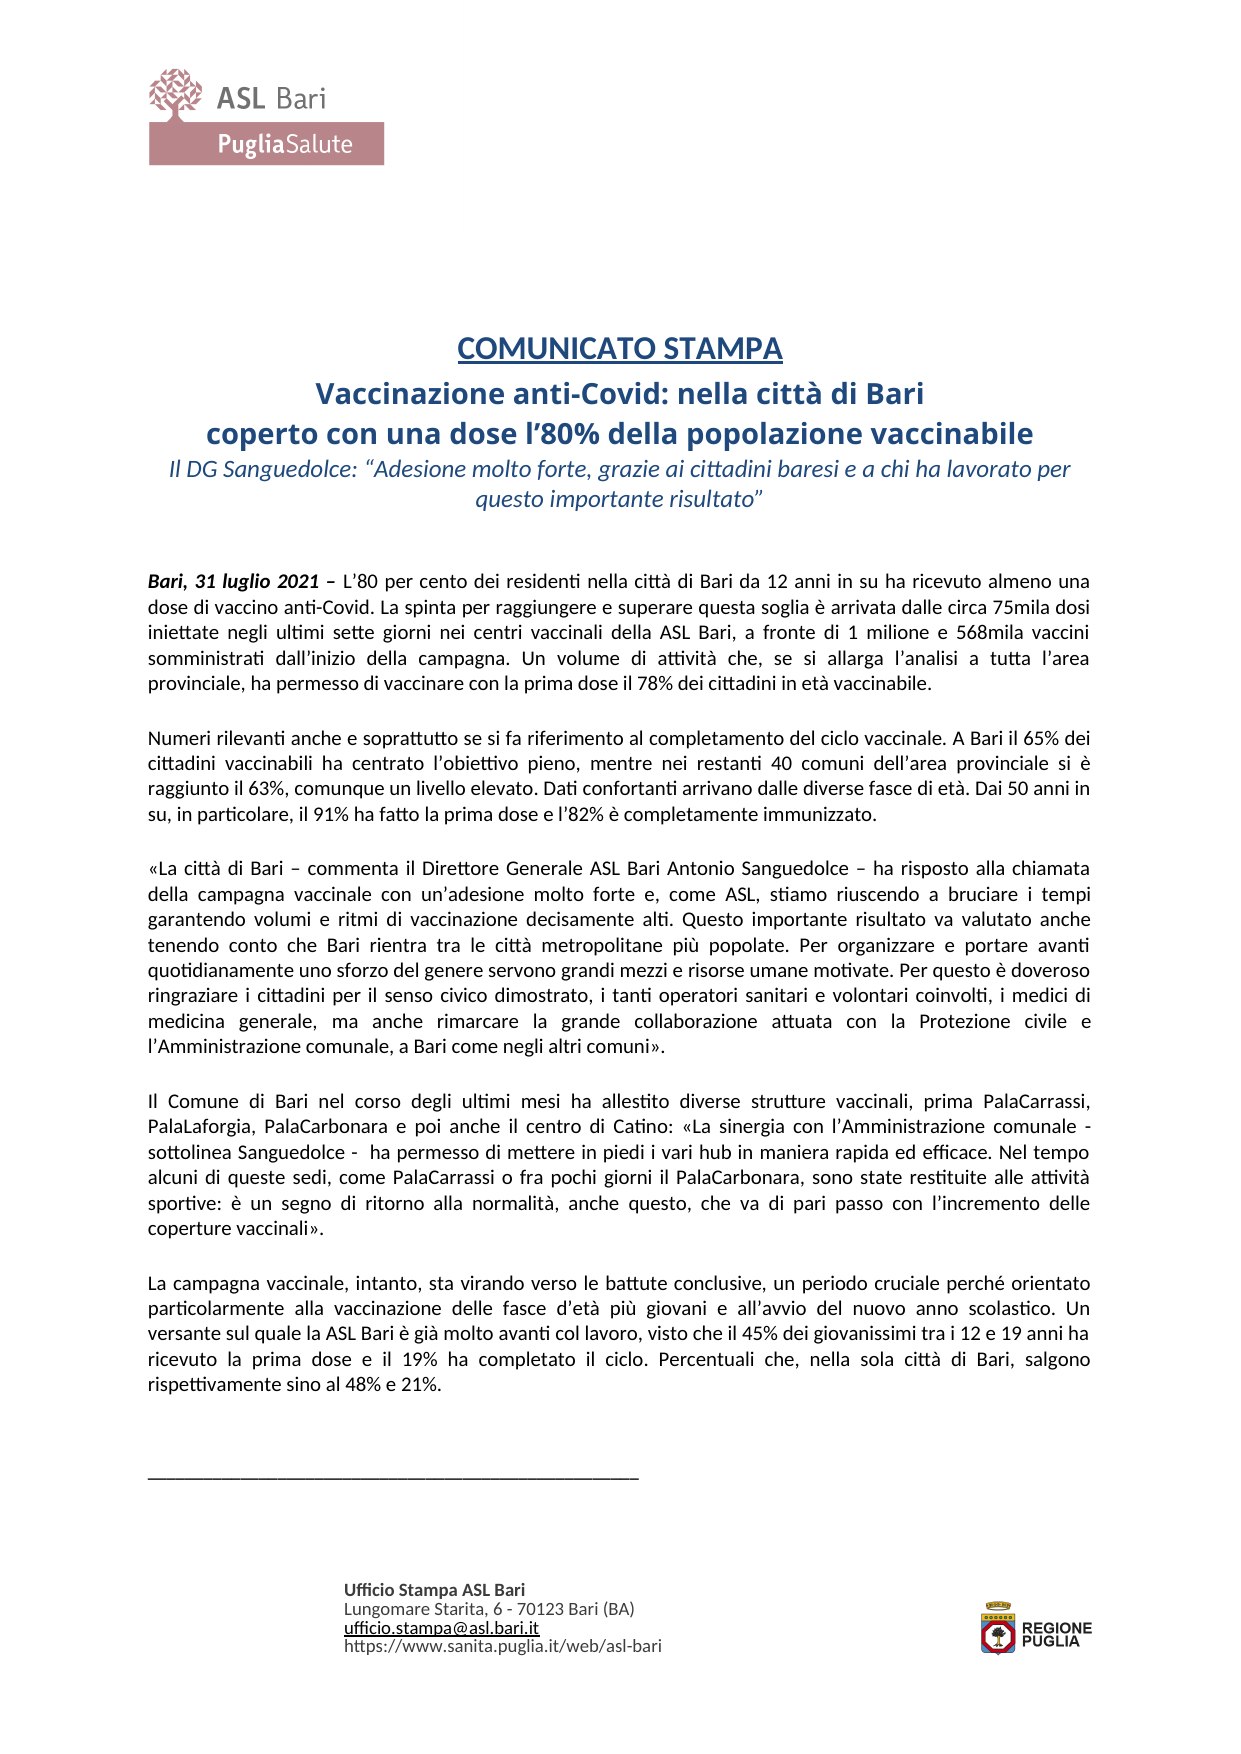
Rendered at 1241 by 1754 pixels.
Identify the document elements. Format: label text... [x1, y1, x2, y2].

text «La città di Bari – commenta il Direttore Generale ASL Bari Antonio Sanguedolce – ha risposto alla chiamata della campagna vaccinale con un’adesione molto forte e, come ASL, stiamo riuscendo a bruciare i tempi garantendo volumi e ritmi di vaccinazione decisamente alti. Questo importante risultato va valutato anche tenendo conto che Bari rientra tra le città metropolitane più popolate. Per organizzare e portare avanti quotidianamente uno sforzo del genere servono grandi mezzi e risorse umane motivate. Per questo è doveroso ringraziare i cittadini per il senso civico dimostrato, i tanti operatori sanitari e volontari coinvolti, i medici di medicina generale, ma anche rimarcare la grande collaborazione attuata con la Protezione civile e l’Amministrazione comunale, a Bari come negli altri comuni». [148, 856, 1092, 1059]
text _____________________________________________________ [148, 1455, 1092, 1483]
text Il DG Sanguedolce: “Adesione molto forte, grazie ai cittadini baresi e a chi ha lavorato per questo importante risultato” [148, 453, 1092, 514]
text Il Comune di Bari nel corso degli ultimi mesi ha allestito diverse strutture vaccinali, prima PalaCarrassi, PalaLaforgia, PalaCarbonara e poi anche il centro di Catino: «La sinergia con l’Amministrazione comunale - sottolinea Sanguedolce - ha permesso di mettere in piedi i vari hub in maniera rapida ed efficace. Nel tempo alcuni di queste sedi, come PalaCarrassi o fra pochi giorni il PalaCarbonara, sono state restituite alle attività sportive: è un segno di ritorno alla normalità, anche questo, che va di pari passo con l’incremento delle coperture vaccinali». [148, 1088, 1092, 1241]
text La campagna vaccinale, intanto, sta virando verso le battute conclusive, un periodo cruciale perché orientato particolarmente alla vaccinazione delle fasce d’età più giovani e all’avvio del nuovo anno scolastico. Un versante sul quale la ASL Bari è già molto avanti col lavoro, visto che il 45% dei giovanissimi tra i 12 e 19 anni ha ricevuto la prima dose e il 19% ha completato il ciclo. Percentuali che, nella sola città di Bari, salgono rispettivamente sino al 48% e 21%. [148, 1270, 1092, 1397]
picture [971, 1553, 1093, 1754]
picture [0, 0, 1236, 236]
text Bari, 31 luglio 2021 – L’80 per cento dei residenti nella città di Bari da 12 anni in su ha ricevuto almeno una dose di vaccino anti-Covid. La spinta per raggiungere e superare questa soglia è arrivata dalle circa 75mila dosi iniettate negli ultimi sette giorni nei centri vaccinali della ASL Bari, a fronte di 1 milione e 568mila vaccini somministrati dall’inizio della campagna. Un volume di attività che, se si allarga l’analisi a tutta l’area provinciale, ha permesso di vaccinare con la prima dose il 78% dei cittadini in età vaccinabile. [148, 568, 1092, 696]
text coperto con una dose l’80% della popolazione vaccinabile [148, 413, 1092, 453]
text COMUNICATO STAMPA [148, 327, 1092, 367]
text Numeri rilevanti anche e soprattutto se si fa riferimento al completamento del ciclo vaccinale. A Bari il 65% dei cittadini vaccinabili ha centrato l’obiettivo pieno, mentre nei restanti 40 comuni dell’area provinciale si è raggiunto il 63%, comunque un livello elevato. Dati confortanti arrivano dalle diverse fasce di età. Dai 50 anni in su, in particolare, il 91% ha fatto la prima dose e l’82% è completamente immunizzato. [148, 725, 1092, 826]
text Vaccinazione anti-Covid: nella città di Bari [148, 373, 1092, 413]
